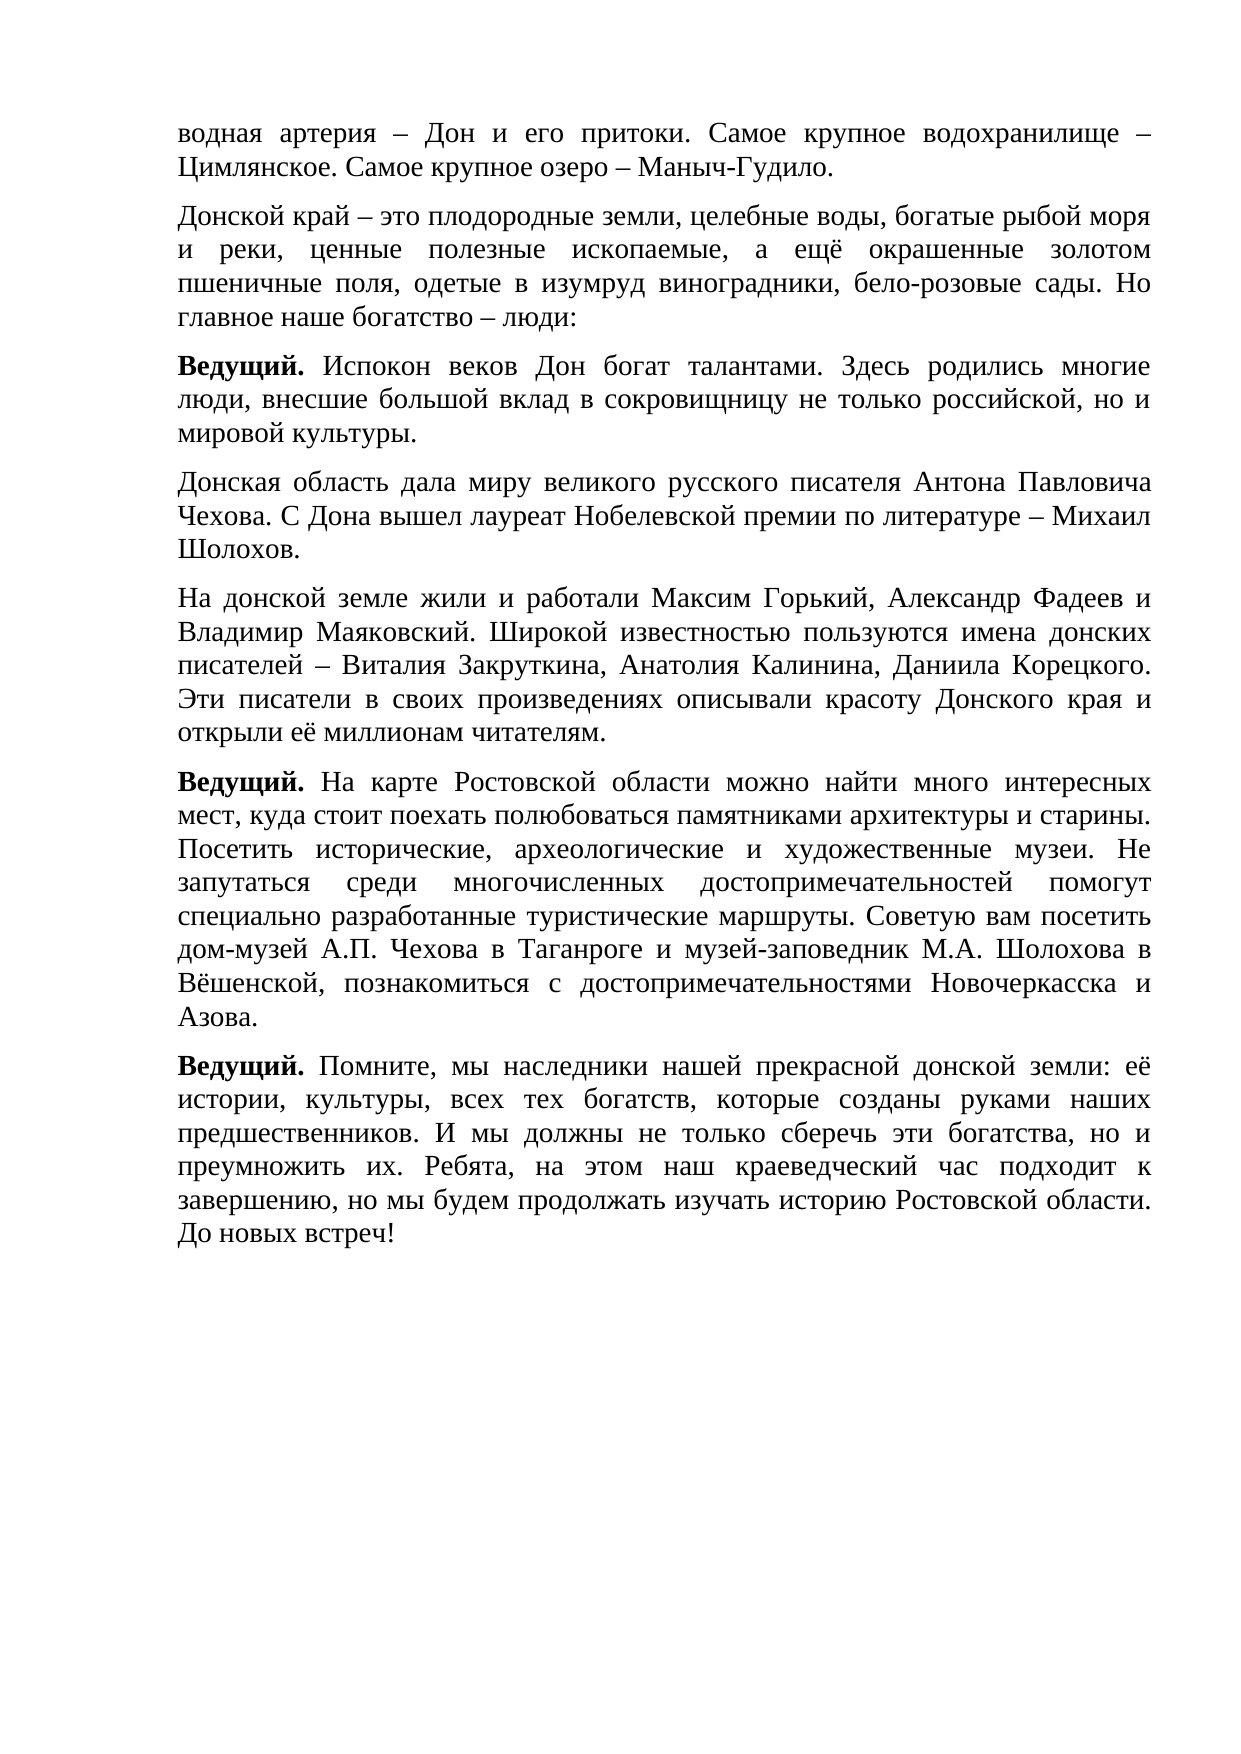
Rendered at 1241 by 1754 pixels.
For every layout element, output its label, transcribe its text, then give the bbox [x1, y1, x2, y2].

text Донской край – это плодородные земли, целебные воды, богатые рыбой моря и реки, ценные полезные ископаемые, а ещё окрашенные золотом пшеничные поля, одетые в изумруд виноградники, бело-розовые сады. Но главное наше богатство – люди: [177, 198, 1152, 332]
text На донской земле жили и работали Максим Горький, Александр Фадеев и Владимир Маяковский. Широкой известностью пользуются имена донских писателей – Виталия Закруткина, Анатолия Калинина, Даниила Корецкого. Эти писатели в своих произведениях описывали красоту Донского края и открыли её миллионам читателям. [177, 580, 1152, 748]
text Ведущий. Помните, мы наследники нашей прекрасной донской земли: её истории, культуры, всех тех богатств, которые созданы руками наших предшественников. И мы должны не только сберечь эти богатства, но и преумножить их. Ребята, на этом наш краеведческий час подходит к завершению, но мы будем продолжать изучать историю Ростовской области. До новых встреч! [177, 1048, 1152, 1249]
text Ведущий. На карте Ростовской области можно найти много интересных мест, куда стоит поехать полюбоваться памятниками архитектуры и старины. Посетить исторические, археологические и художественные музеи. Не запутаться среди многочисленных достопримечательностей помогут специально разработанные туристические маршруты. Советую вам посетить дом-музей А.П. Чехова в Таганроге и музей-заповедник М.А. Шолохова в Вёшенской, познакомиться с достопримечательностями Новочеркасска и Азова. [177, 764, 1152, 1032]
text Донская область дала миру великого русского писателя Антона Павловича Чехова. С Дона вышел лауреат Нобелевской премии по литературе – Михаил Шолохов. [177, 464, 1152, 565]
text водная артерия – Дон и его притоки. Самое крупное водохранилище – Цимлянское. Самое крупное озеро – Маныч-Гудило. [177, 115, 1152, 182]
text Ведущий. Испокон веков Дон богат талантами. Здесь родились многие люди, внесшие большой вклад в сокровищницу не только российской, но и мировой культуры. [177, 348, 1152, 448]
